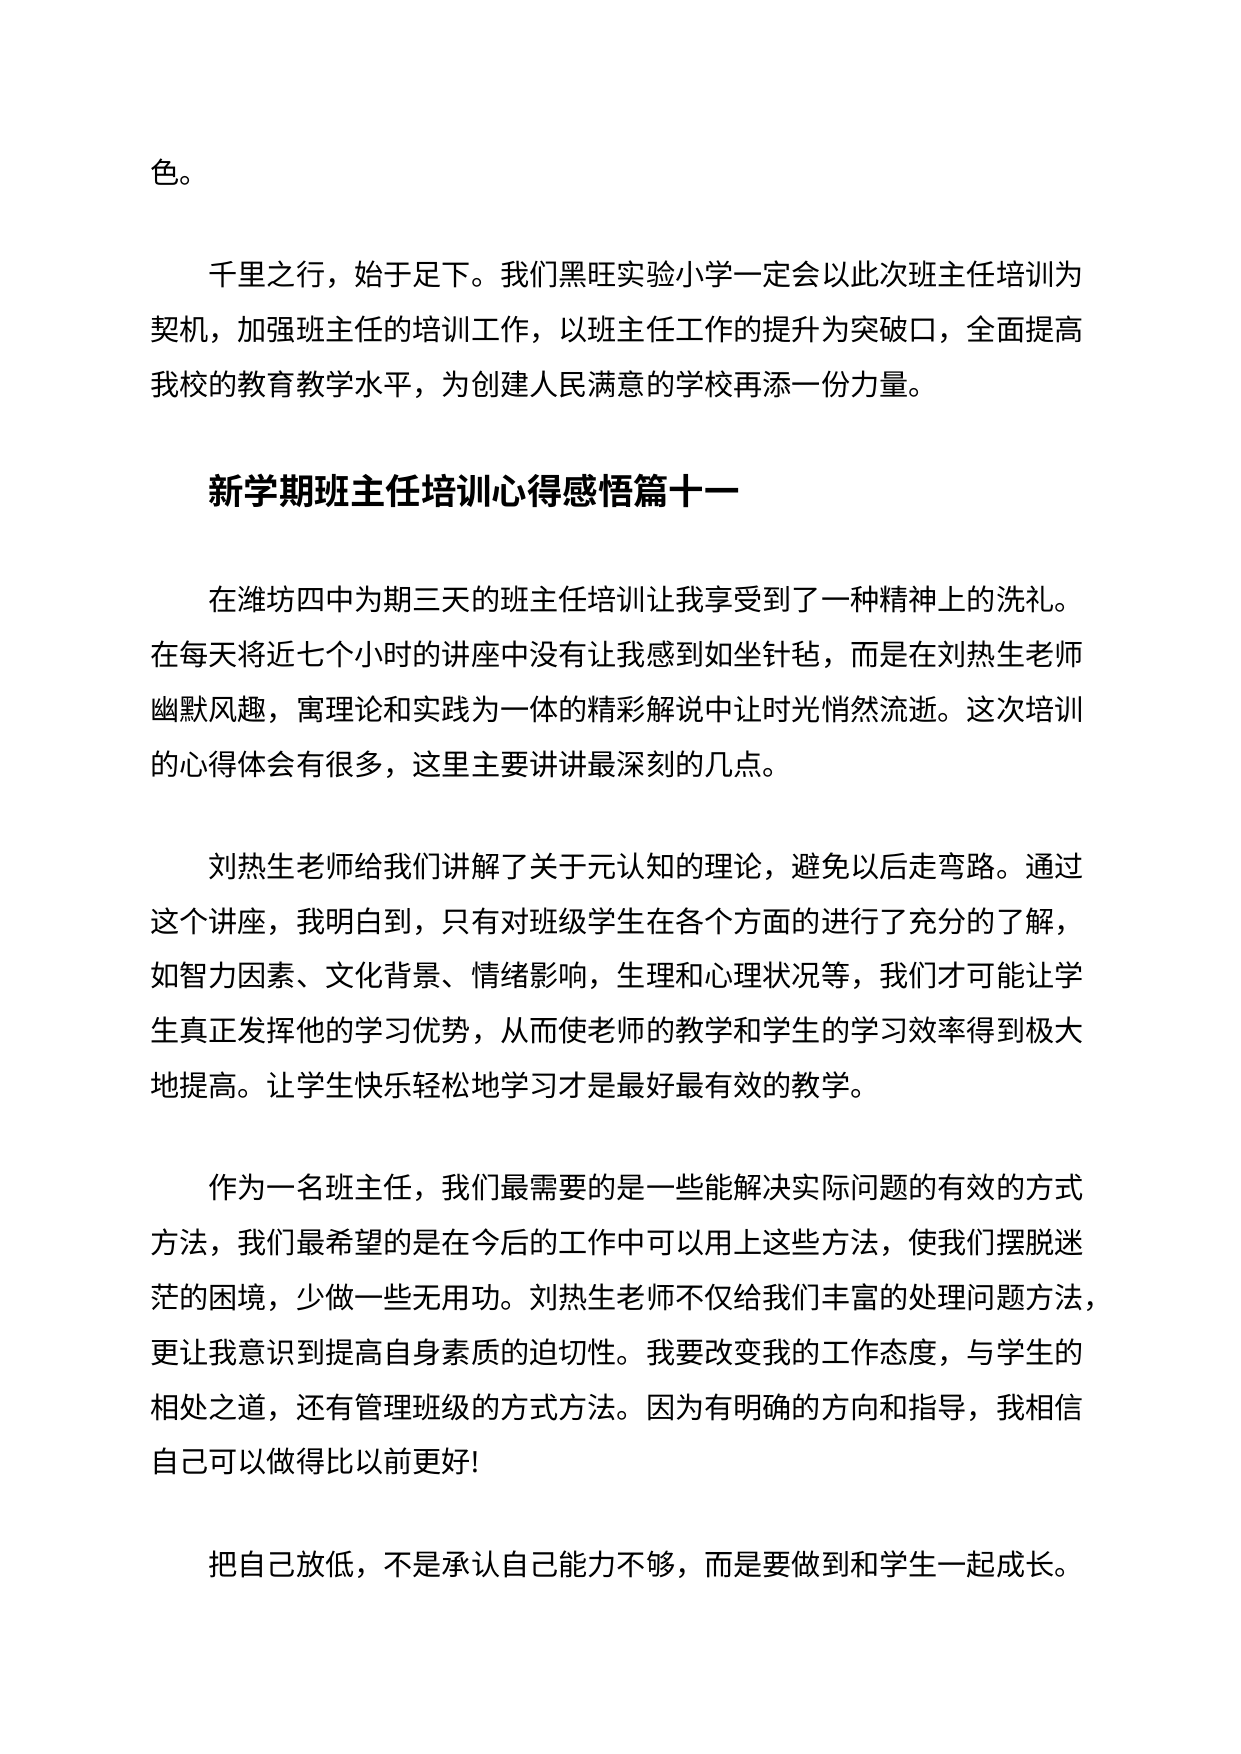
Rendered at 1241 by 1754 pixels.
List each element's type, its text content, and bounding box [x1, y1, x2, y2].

text 作为一名班主任，我们最需要的是一些能解决实际问题的有效的方式方法，我们最希望的是在今后的工作中可以用上这些方法，使我们摆脱迷茫的困境，少做一些无用功。刘热生老师不仅给我们丰富的处理问题方法，更让我意识到提高自身素质的迫切性。我要改变我的工作态度，与学生的相处之道，还有管理班级的方式方法。因为有明确的方向和指导，我相信自己可以做得比以前更好! [150, 1164, 1090, 1481]
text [150, 150, 1090, 192]
text 在潍坊四中为期三天的班主任培训让我享受到了一种精神上的洗礼。在每天将近七个小时的讲座中没有让我感到如坐针毡，而是在刘热生老师幽默风趣，寓理论和实践为一体的精彩解说中让时光悄然流逝。这次培训的心得体会有很多，这里主要讲讲最深刻的几点。 [150, 577, 1090, 784]
text 刘热生老师给我们讲解了关于元认知的理论，避免以后走弯路。通过这个讲座，我明白到，只有对班级学生在各个方面的进行了充分的了解，如智力因素、文化背景、情绪影响，生理和心理状况等，我们才可能让学生真正发挥他的学习优势，从而使老师的教学和学生的学习效率得到极大地提高。让学生快乐轻松地学习才是最好最有效的教学。 [150, 843, 1090, 1105]
text 千里之行，始于足下。我们黑旺实验小学一定会以此次班主任培训为契机，加强班主任的培训工作，以班主任工作的提升为突破口，全面提高我校的教育教学水平，为创建人民满意的学校再添一份力量。 [150, 252, 1090, 404]
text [150, 1541, 1090, 1583]
text 新学期班主任培训心得感悟篇十一 [150, 463, 1090, 514]
